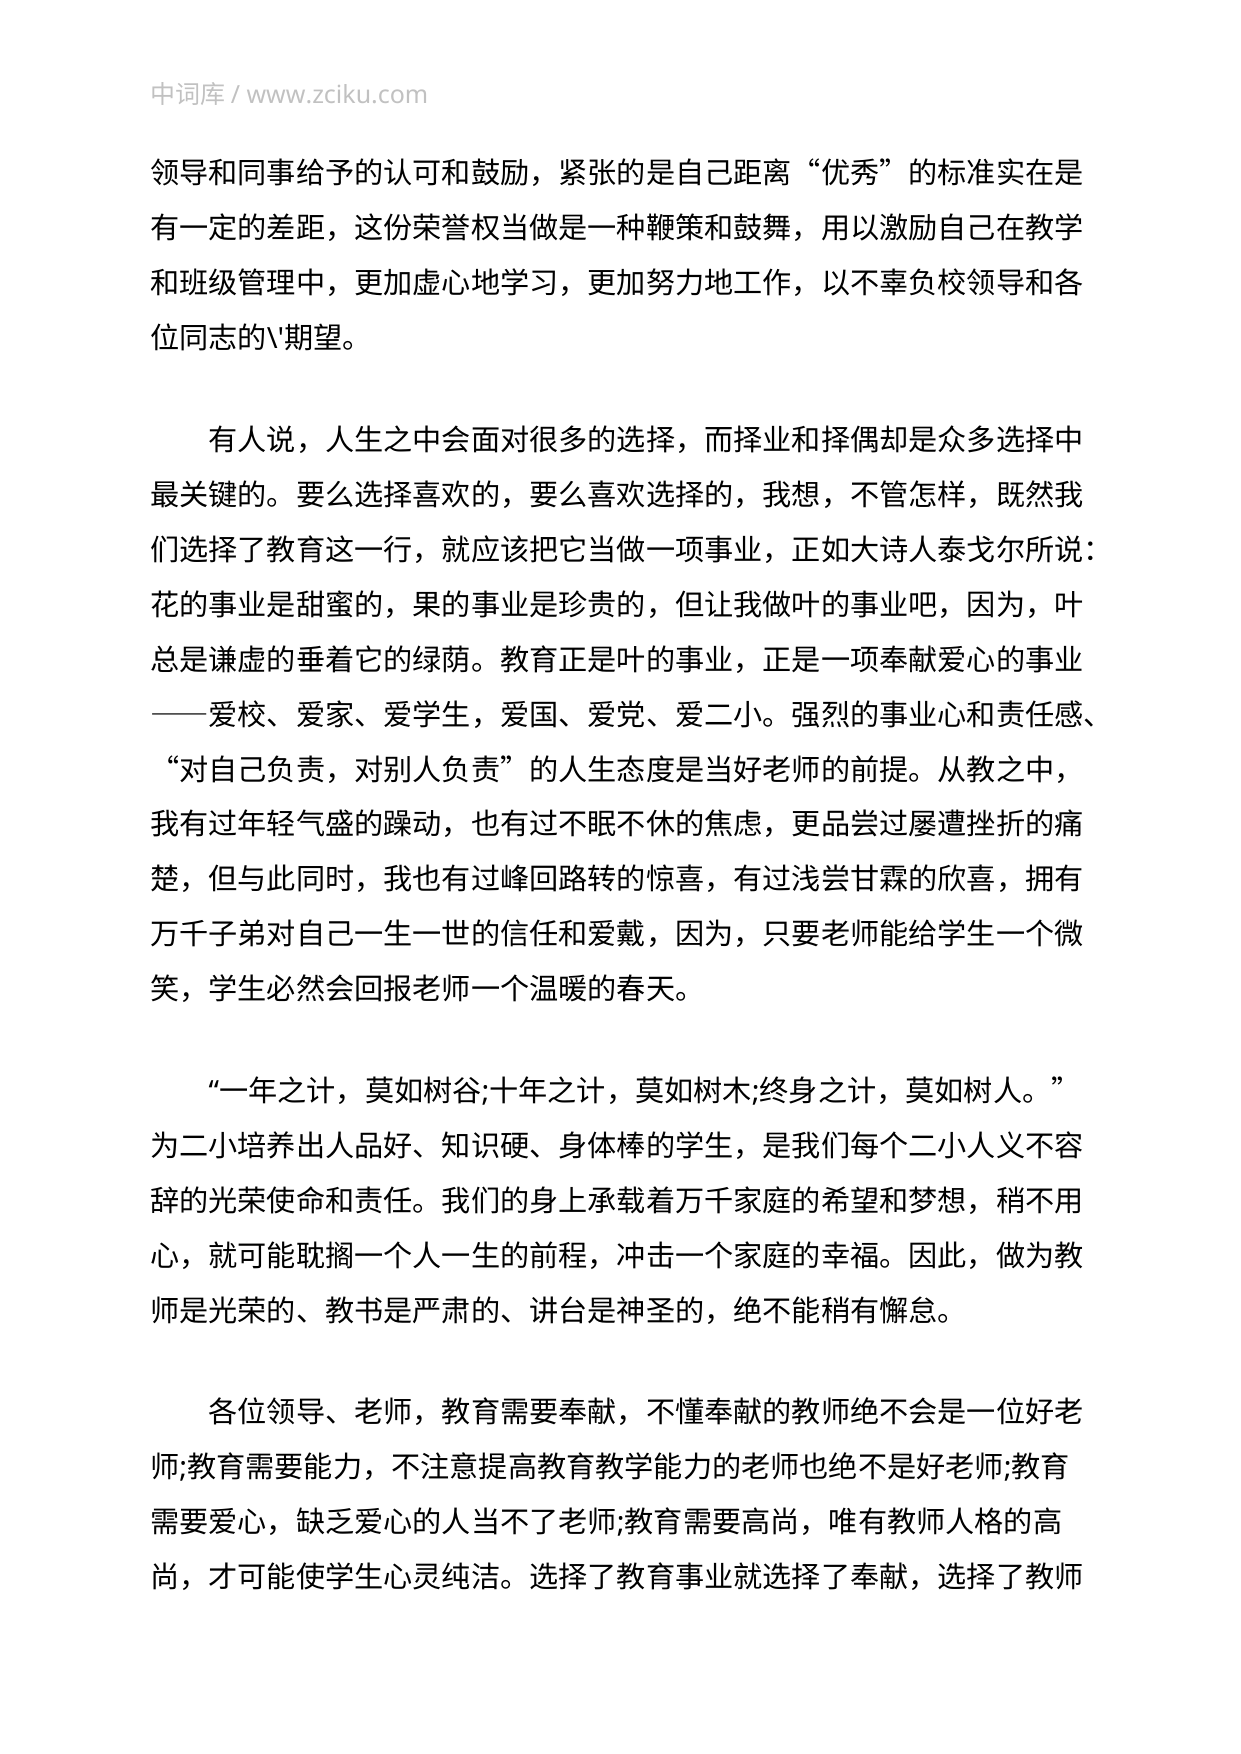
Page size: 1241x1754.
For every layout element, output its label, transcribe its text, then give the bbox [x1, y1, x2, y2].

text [150, 150, 1090, 357]
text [150, 1389, 1090, 1596]
text “一年之计，莫如树谷;十年之计，莫如树木;终身之计，莫如树人。”为二小培养出人品好、知识硬、身体棒的学生，是我们每个二小人义不容辞的光荣使命和责任。我们的身上承载着万千家庭的希望和梦想，稍不用心，就可能耽搁一个人一生的前程，冲击一个家庭的幸福。因此，做为教师是光荣的、教书是严肃的、讲台是神圣的，绝不能稍有懈怠。 [150, 1067, 1090, 1329]
text 有人说，人生之中会面对很多的选择，而择业和择偶却是众多选择中最关键的。要么选择喜欢的，要么喜欢选择的，我想，不管怎样，既然我们选择了教育这一行，就应该把它当做一项事业，正如大诗人泰戈尔所说：花的事业是甜蜜的，果的事业是珍贵的，但让我做叶的事业吧，因为，叶总是谦虚的垂着它的绿荫。教育正是叶的事业，正是一项奉献爱心的事业——爱校、爱家、爱学生，爱国、爱党、爱二小。强烈的事业心和责任感、“对自己负责，对别人负责”的人生态度是当好老师的前提。从教之中，我有过年轻气盛的躁动，也有过不眠不休的焦虑，更品尝过屡遭挫折的痛楚，但与此同时，我也有过峰回路转的惊喜，有过浅尝甘霖的欣喜，拥有万千子弟对自己一生一世的信任和爱戴，因为，只要老师能给学生一个微笑，学生必然会回报老师一个温暖的春天。 [150, 417, 1090, 1008]
